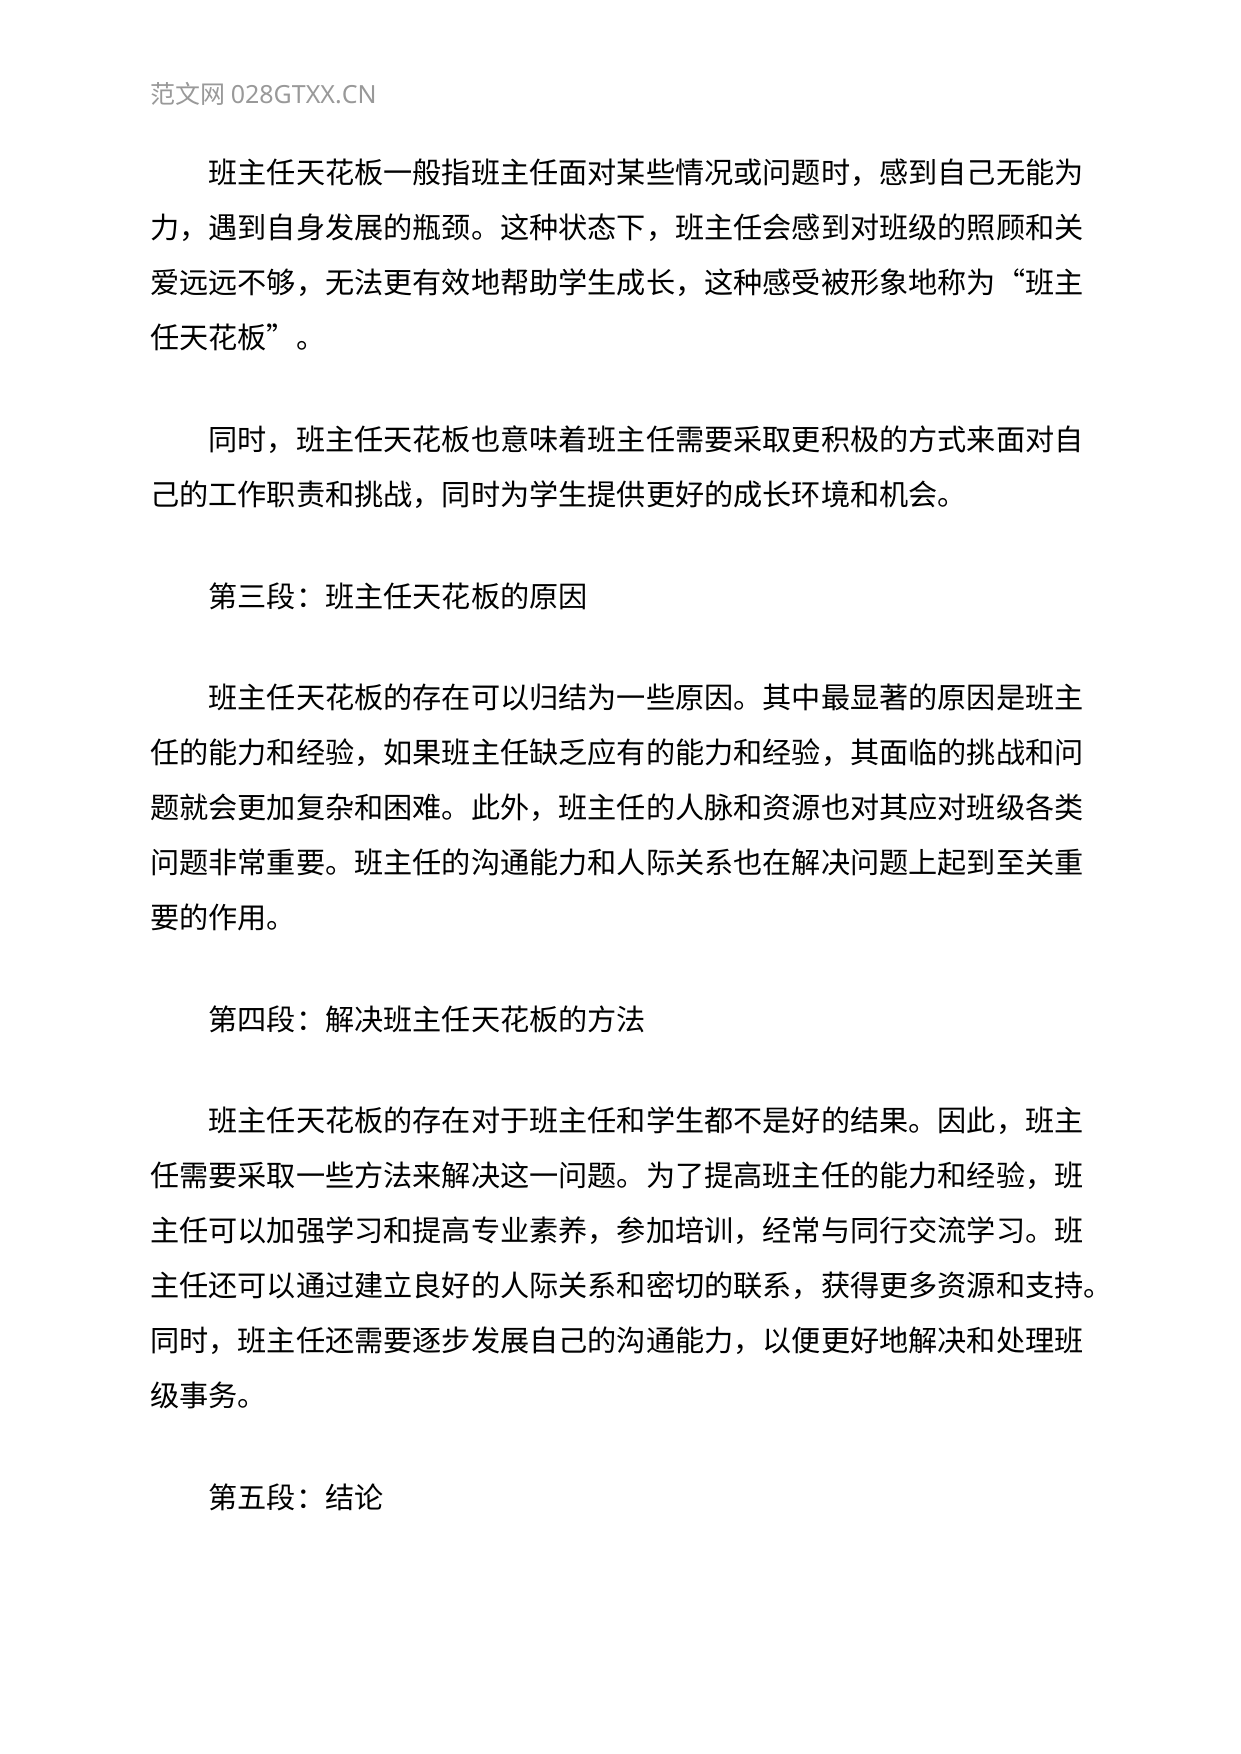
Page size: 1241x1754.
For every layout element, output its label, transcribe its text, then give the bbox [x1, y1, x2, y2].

text 第五段：结论 [150, 1474, 1090, 1517]
text 班主任天花板的存在可以归结为一些原因。其中最显著的原因是班主任的能力和经验，如果班主任缺乏应有的能力和经验，其面临的挑战和问题就会更加复杂和困难。此外，班主任的人脉和资源也对其应对班级各类问题非常重要。班主任的沟通能力和人际关系也在解决问题上起到至关重要的作用。 [150, 675, 1090, 937]
text 第三段：班主任天花板的原因 [150, 573, 1090, 615]
text 班主任天花板一般指班主任面对某些情况或问题时，感到自己无能为力，遇到自身发展的瓶颈。这种状态下，班主任会感到对班级的照顾和关爱远远不够，无法更有效地帮助学生成长，这种感受被形象地称为“班主任天花板”。 [150, 150, 1090, 357]
text 第四段：解决班主任天花板的方法 [150, 996, 1090, 1038]
text 班主任天花板的存在对于班主任和学生都不是好的结果。因此，班主任需要采取一些方法来解决这一问题。为了提高班主任的能力和经验，班主任可以加强学习和提高专业素养，参加培训，经常与同行交流学习。班主任还可以通过建立良好的人际关系和密切的联系，获得更多资源和支持。同时，班主任还需要逐步发展自己的沟通能力，以便更好地解决和处理班级事务。 [150, 1098, 1090, 1415]
text 同时，班主任天花板也意味着班主任需要采取更积极的方式来面对自己的工作职责和挑战，同时为学生提供更好的成长环境和机会。 [150, 416, 1090, 514]
